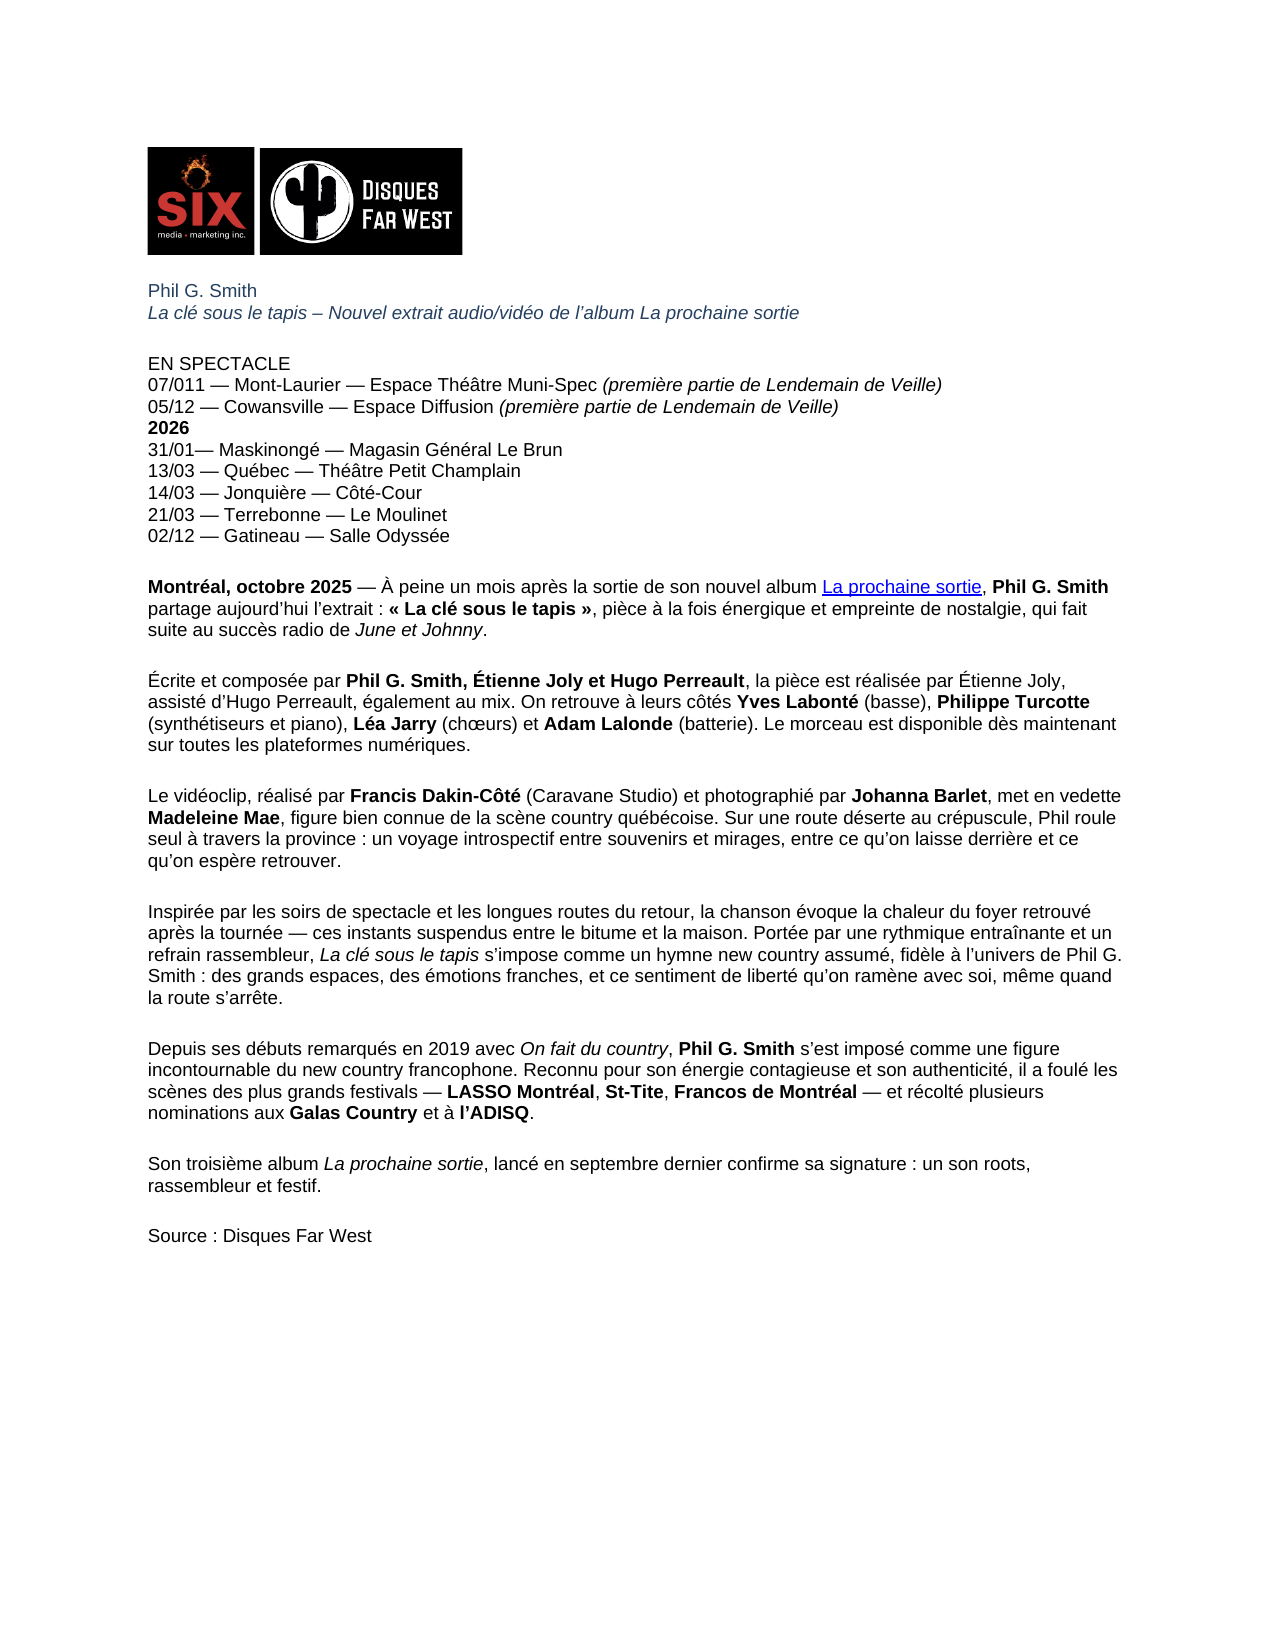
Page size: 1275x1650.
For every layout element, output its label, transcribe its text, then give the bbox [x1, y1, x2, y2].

subtitle Phil G. Smith La clé sous le tapis – Nouvel extrait audio/vidéo de l’album La prochaine sortie [148, 280, 1127, 323]
picture [259, 148, 463, 255]
text Son troisième album La prochaine sortie, lancé en septembre dernier confirme sa signature : un son roots, rassembleur et festif. [148, 1153, 1127, 1196]
text Depuis ses débuts remarqués en 2019 avec On fait du country, Phil G. Smith s’est imposé comme une figure incontournable du new country francophone. Reconnu pour son énergie contagieuse et son authenticité, il a foulé les scènes des plus grands festivals — LASSO Montréal, St-Tite, Francos de Montréal — et récolté plusieurs nominations aux Galas Country et à l’ADISQ. [148, 1037, 1127, 1124]
picture [147, 147, 255, 255]
text Montréal, octobre 2025 — À peine un mois après la sortie de son nouvel album La prochaine sortie, Phil G. Smith partage aujourd’hui l’extrait : « La clé sous le tapis », pièce à la fois énergique et empreinte de nostalgie, qui fait suite au succès radio de June et Johnny. [148, 576, 1127, 640]
text EN SPECTACLE 07/011 — Mont-Laurier — Espace Théâtre Muni-Spec (première partie de Lendemain de Veille) 05/12 — Cowansville — Espace Diffusion (première partie de Lendemain de Veille) 2026 31/01— Maskinongé — Magasin Général Le Brun 13/03 — Québec — Théâtre Petit Champlain 14/03 — Jonquière — Côté-Cour 21/03 — Terrebonne — Le Moulinet 02/12 — Gatineau — Salle Odyssée [148, 352, 1127, 547]
text Le vidéoclip, réalisé par Francis Dakin-Côté (Caravane Studio) et photographié par Johanna Barlet, met en vedette Madeleine Mae, figure bien connue de la scène country québécoise. Sur une route déserte au crépuscule, Phil roule seul à travers la province : un voyage introspectif entre souvenirs et mirages, entre ce qu’on laisse derrière et ce qu’on espère retrouver. [148, 785, 1127, 871]
text Écrite et composée par Phil G. Smith, Étienne Joly et Hugo Perreault, la pièce est réalisée par Étienne Joly, assisté d’Hugo Perreault, également au mix. On retrouve à leurs côtés Yves Labonté (basse), Philippe Turcotte (synthétiseurs et piano), Léa Jarry (chœurs) et Adam Lalonde (batterie). Le morceau est disponible dès maintenant sur toutes les plateformes numériques. [148, 669, 1127, 756]
text Inspirée par les soirs de spectacle et les longues routes du retour, la chanson évoque la chaleur du foyer retrouvé après la tournée — ces instants suspendus entre le bitume et la maison. Portée par une rythmique entraînante et un refrain rassembleur, La clé sous le tapis s’impose comme un hymne new country assumé, fidèle à l’univers de Phil G. Smith : des grands espaces, des émotions franches, et ce sentiment de liberté qu’on ramène avec soi, même quand la route s’arrête. [148, 900, 1127, 1008]
text Source : Disques Far West [148, 1225, 1127, 1247]
